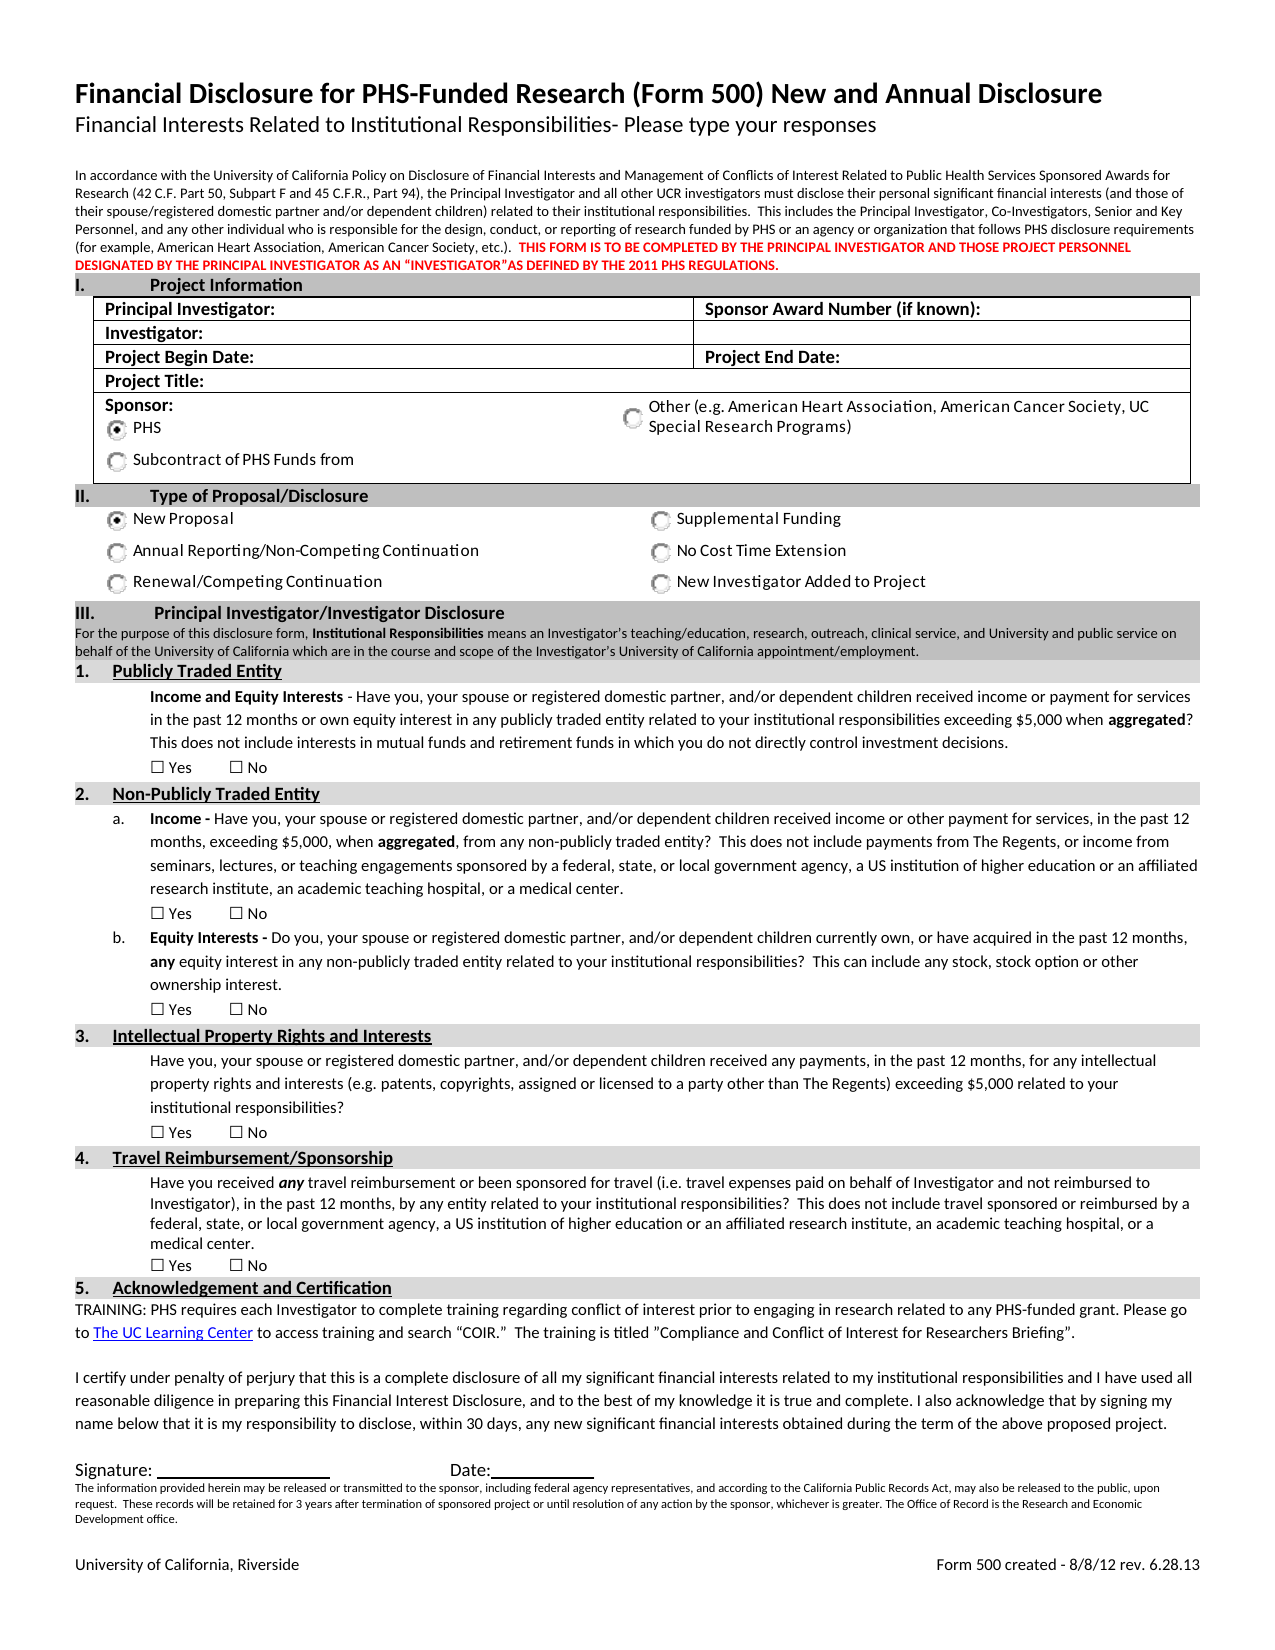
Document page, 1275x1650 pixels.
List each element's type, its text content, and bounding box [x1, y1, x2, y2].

table_header [94, 507, 105, 601]
table_header Principal Investigator: [94, 298, 693, 320]
text In accordance with the University of California Policy on Disclosure of Financial Interests and Management of Conflicts of Interest Related to Public Health Services Sponsored Awards for Research (42 C.F. Part 50, Subpart F and 45 C.F.R., Part 94), the Principal Investigator and all other UCR investigators must disclose their personal significant financial interests (and those of their spouse/registered domestic partner and/or dependent children) related to their institutional responsibilities. This includes the Principal Investigator, Co-Investigators, Senior and Key Personnel, and any other individual who is responsible for the design, conduct, or reporting of research funded by PHS or an agency or organization that follows PHS disclosure requirements (for example, American Heart Association, American Cancer Society, etc.). THIS FORM IS TO BE COMPLETED BY THE PRINCIPAL INVESTIGATOR AND THOSE PROJECT PERSONNEL DESIGNATED BY THE PRINCIPAL INVESTIGATOR AS AN “INVESTIGATOR”AS DEFINED BY THE 2011 PHS REGULATIONS. [75, 167, 1200, 273]
text Yes No [150, 1254, 1200, 1277]
list Type of Proposal/Disclosure [75, 484, 1200, 507]
table_header [874, 507, 1191, 601]
list Publicly Traded Entity [75, 660, 1200, 683]
table_header [330, 507, 637, 601]
list Yes No [150, 902, 1200, 924]
table_cell Sponsor: [94, 393, 609, 483]
list Equity Interests - Do you, your spouse or registered domestic partner, and/or dependent children currently own, or have acquired in the past 12 months, any equity interest in any non-publicly traded entity related to your institutional responsibilities? This can include any stock, stock option or other ownership interest. [112, 928, 1200, 995]
text For the purpose of this disclosure form, Institutional Responsibilities means an Investigator’s teaching/education, research, outreach, clinical service, and University and public service on behalf of the University of California which are in the course and scope of the Investigator’s University of California appointment/employment. [75, 624, 1200, 660]
text I certify under penalty of perjury that this is a complete disclosure of all my significant financial interests related to my institutional responsibilities and I have used all reasonable diligence in preparing this Financial Interest Disclosure, and to the best of my knowledge it is true and complete. I also acknowledge that by signing my name below that it is my responsibility to disclose, within 30 days, any new significant financial interests obtained during the term of the above proposed project. [75, 1367, 1200, 1434]
table_cell Project Title: [94, 369, 1190, 392]
list Yes No [150, 998, 1200, 1021]
list Income and Equity Interests - Have you, your spouse or registered domestic partner, and/or dependent children received income or payment for services in the past 12 months or own equity interest in any publicly traded entity related to your institutional responsibilities exceeding $5,000 when aggregated? This does not include interests in mutual funds and retirement funds in which you do not directly control investment decisions. [150, 686, 1200, 753]
text Signature: _____________ Date: ______ [75, 1458, 1200, 1481]
list Yes No [150, 1120, 1200, 1143]
list Project Information [75, 273, 1200, 296]
list Travel Reimbursement/Sponsorship [75, 1146, 1200, 1169]
list Non-Publicly Traded Entity [75, 782, 1200, 805]
table_cell Project End Date: [694, 345, 1190, 368]
list Income - Have you, your spouse or registered domestic partner, and/or dependent children received income or other payment for services, in the past 12 months, exceeding $5,000, when aggregated, from any non-publicly traded entity? This does not include payments from The Regents, or income from seminars, lectures, or teaching engagements sponsored by a federal, state, or local government agency, a US institution of higher education or an affiliated research institute, an academic teaching hospital, or a medical center. [112, 808, 1200, 899]
table_cell Project Begin Date: [94, 345, 693, 368]
text TRAINING: PHS requires each Investigator to complete training regarding conflict of interest prior to engaging in research related to any PHS-funded grant. Please go to The UC Learning Center to access training and search “COIR.” The training is titled ”Compliance and Conflict of Interest for Researchers Briefing”. [75, 1299, 1200, 1343]
list Yes No [112, 756, 1200, 779]
list Acknowledgement and Certification [75, 1277, 1200, 1299]
list Principal Investigator/Investigator Disclosure [75, 601, 1200, 624]
list Have you, your spouse or registered domestic partner, and/or dependent children received any payments, in the past 12 months, for any intellectual property rights and interests (e.g. patents, copyrights, assigned or licensed to a party other than The Regents) exceeding $5,000 related to your institutional responsibilities? [150, 1050, 1200, 1117]
text The information provided herein may be released or transmitted to the sponsor, including federal agency representatives, and according to the California Public Records Act, may also be released to the public, upon request. These records will be retained for 3 years after termination of sponsored project or until resolution of any action by the sponsor, whichever is greater. The Office of Record is the Research and Economic Development office. [75, 1481, 1200, 1527]
list Have you received any travel reimbursement or been sponsored for travel (i.e. travel expenses paid on behalf of Investigator and not reimbursed to Investigator), in the past 12 months, by any entity related to your institutional responsibilities? This does not include travel sponsored or reimbursed by a federal, state, or local government agency, a US institution of higher education or an affiliated research institute, an academic teaching hospital, or a medical center. [150, 1173, 1200, 1254]
table_header Sponsor Award Number (if known): [694, 298, 1190, 320]
list Intellectual Property Rights and Interests [75, 1024, 1200, 1047]
table_cell Investigator: [94, 321, 693, 344]
table_cell [694, 321, 1190, 344]
table_header [638, 507, 649, 601]
table_cell [609, 393, 1190, 483]
